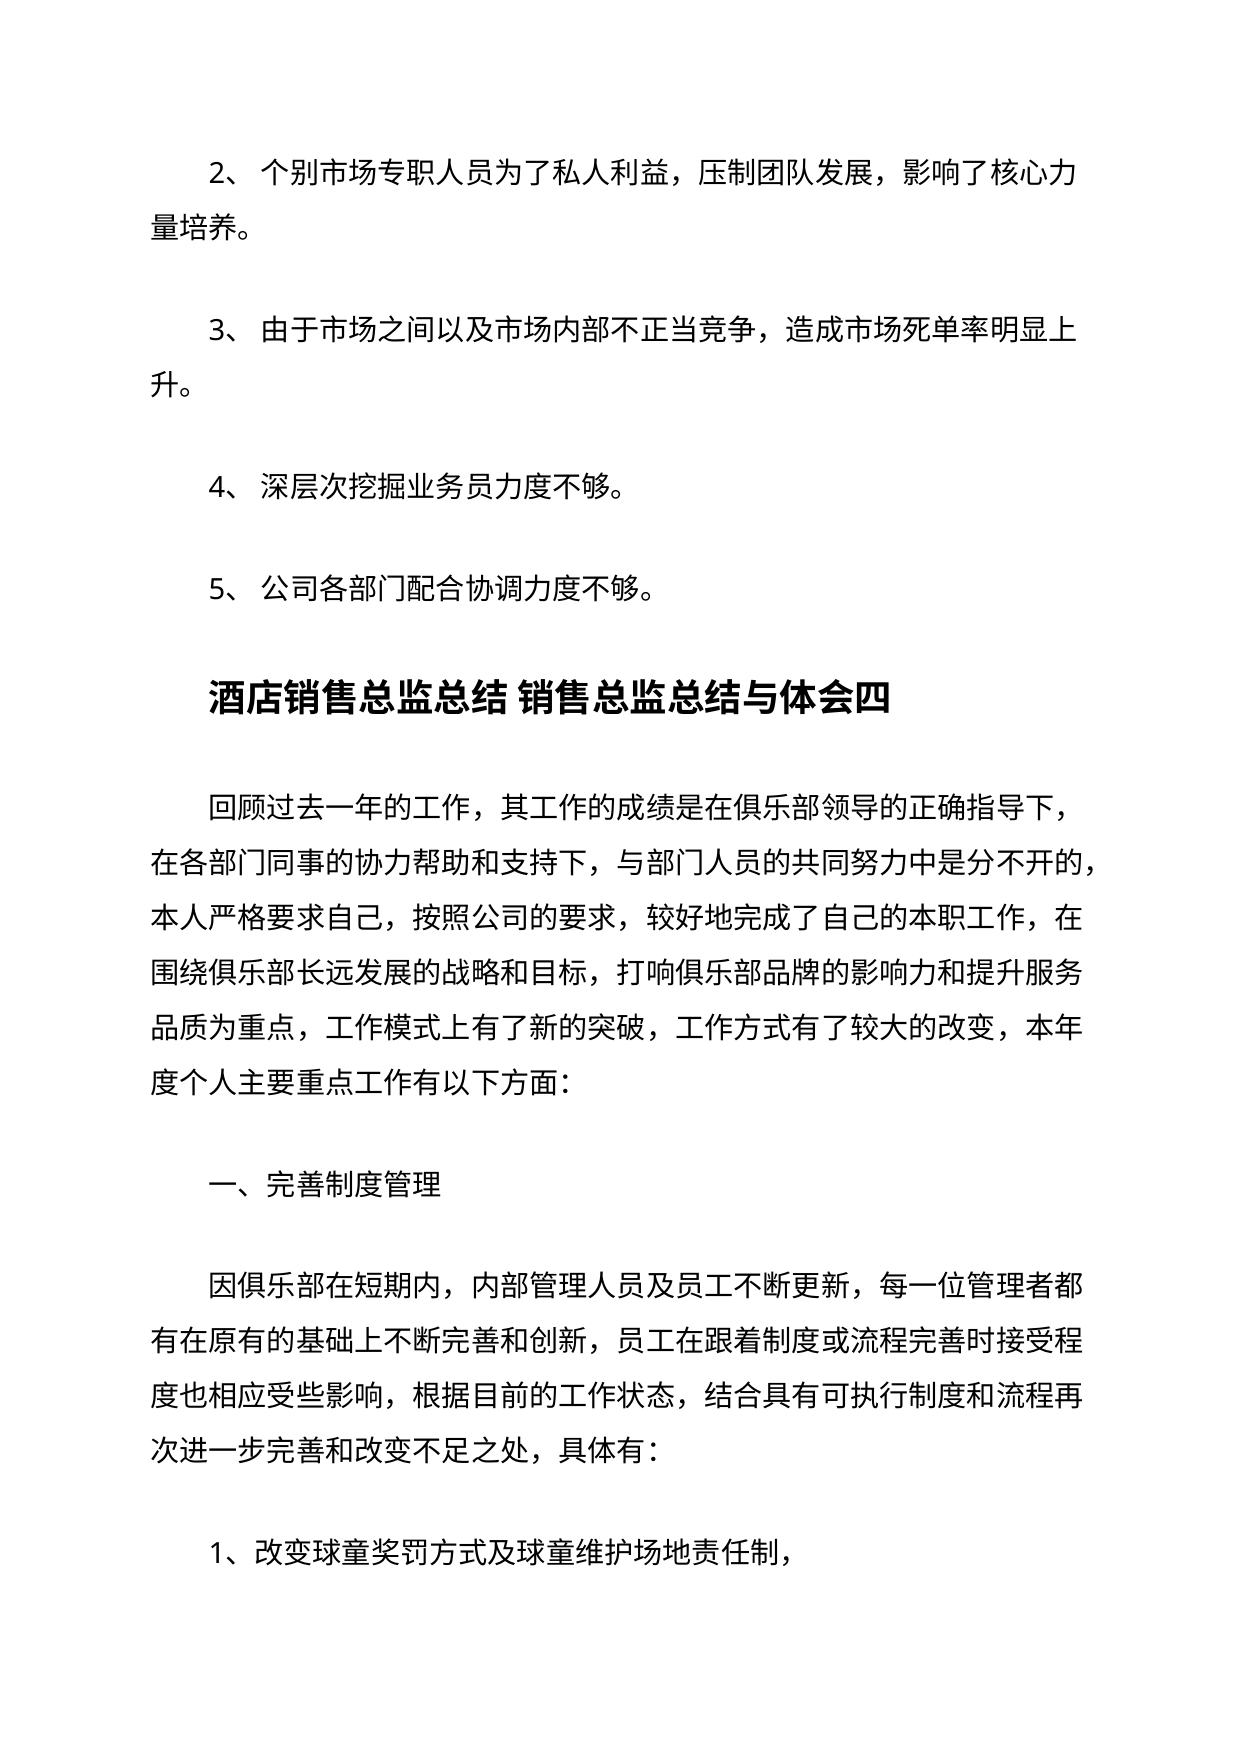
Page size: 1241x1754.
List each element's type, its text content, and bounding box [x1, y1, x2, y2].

text 3、 由于市场之间以及市场内部不正当竞争，造成市场死单率明显上升。 [150, 307, 1090, 404]
text 4、 深层次挖掘业务员力度不够。 [150, 463, 1090, 506]
text 5、 公司各部门配合协调力度不够。 [150, 566, 1090, 608]
text 2、 个别市场专职人员为了私人利益，压制团队发展，影响了核心力量培养。 [150, 150, 1090, 247]
text 因俱乐部在短期内，内部管理人员及员工不断更新，每一位管理者都有在原有的基础上不断完善和创新，员工在跟着制度或流程完善时接受程度也相应受些影响，根据目前的工作状态，结合具有可执行制度和流程再次进一步完善和改变不足之处，具体有： [150, 1263, 1090, 1470]
text 一、完善制度管理 [150, 1161, 1090, 1203]
text 酒店销售总监总结 销售总监总结与体会四 [150, 667, 1090, 722]
text 回顾过去一年的工作，其工作的成绩是在俱乐部领导的正确指导下，在各部门同事的协力帮助和支持下，与部门人员的共同努力中是分不开的，本人严格要求自己，按照公司的要求，较好地完成了自己的本职工作，在围绕俱乐部长远发展的战略和目标，打响俱乐部品牌的影响力和提升服务品质为重点，工作模式上有了新的突破，工作方式有了较大的改变，本年度个人主要重点工作有以下方面： [150, 785, 1090, 1102]
text 1、改变球童奖罚方式及球童维护场地责任制， [150, 1529, 1090, 1572]
